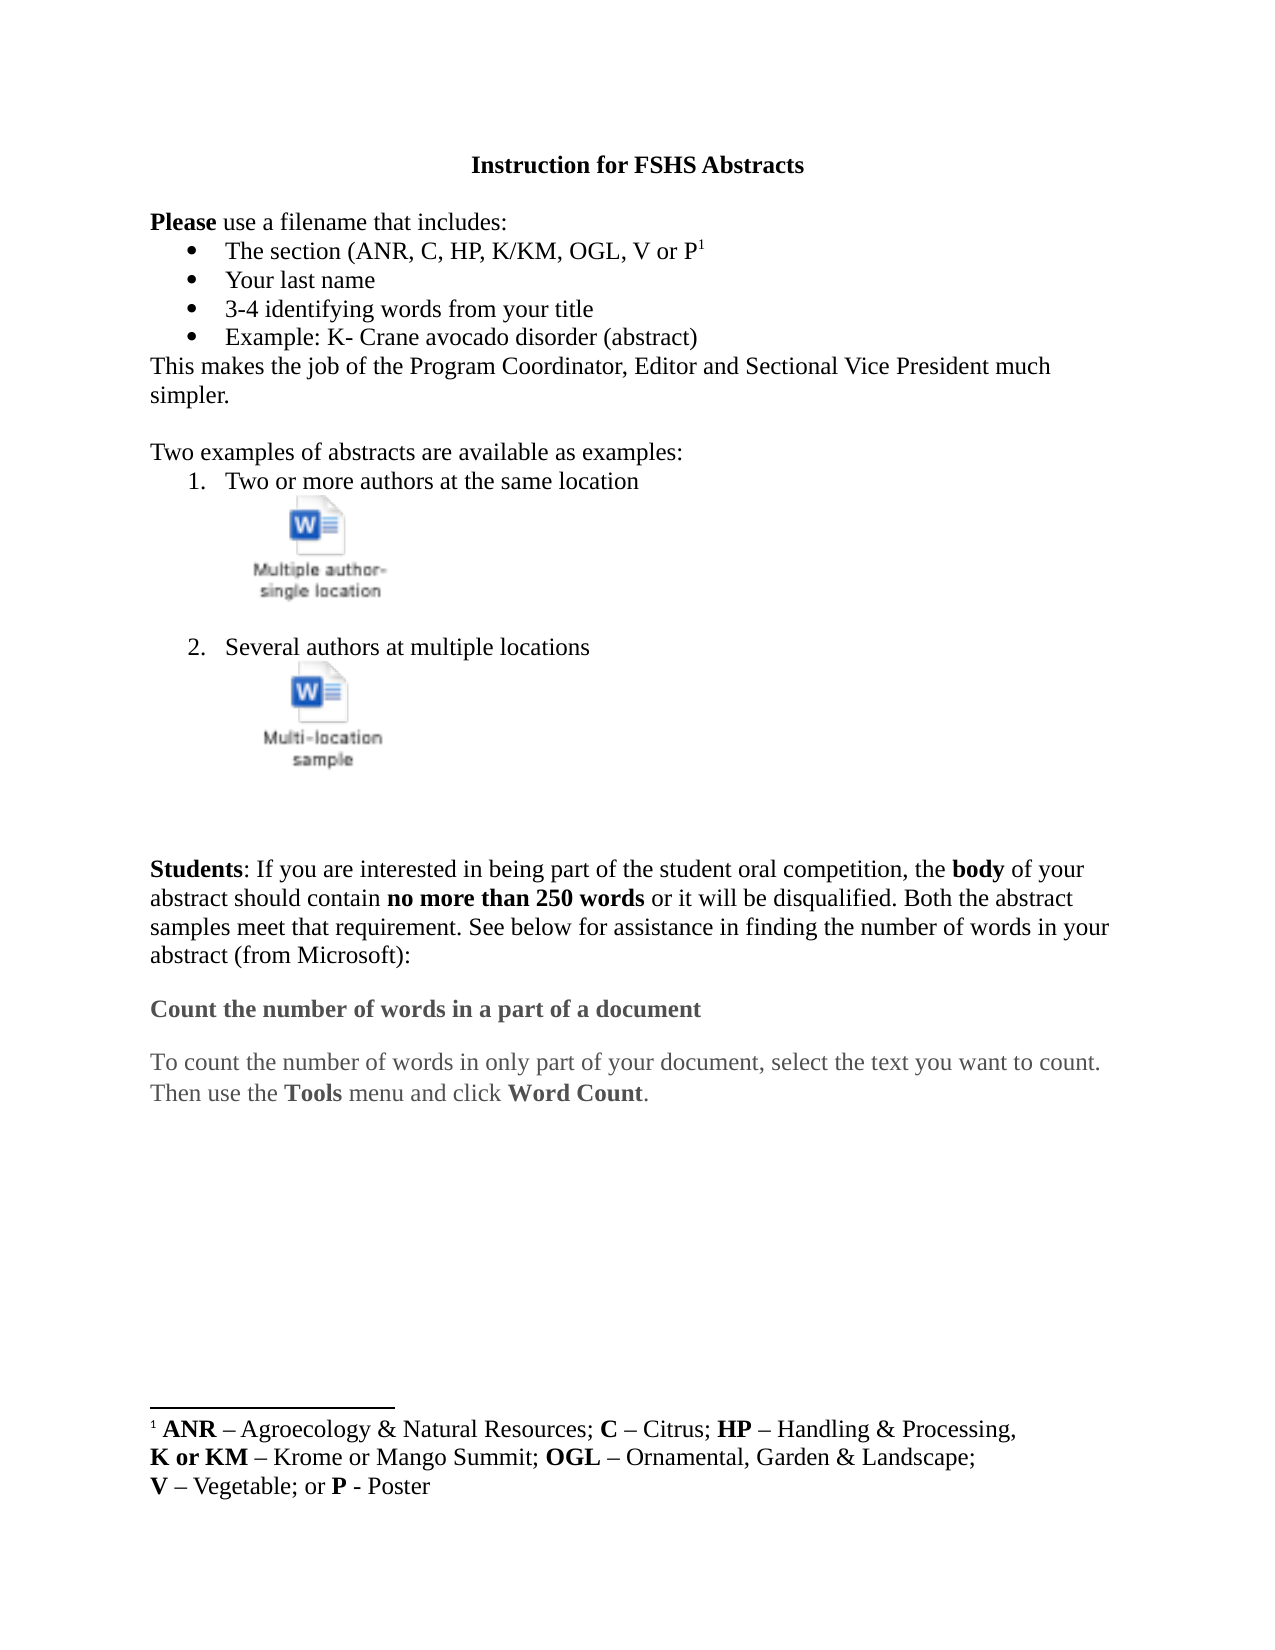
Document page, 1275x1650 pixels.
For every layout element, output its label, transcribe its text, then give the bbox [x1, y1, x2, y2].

text To count the number of words in only part of your document, select the text you want to count. Then use the Tools menu and click Word Count. [150, 1044, 1125, 1107]
text Instruction for FSHS Abstracts [150, 150, 1125, 179]
picture [231, 495, 411, 607]
text Count the number of words in a part of a document [150, 991, 1125, 1022]
text Please use a filename that includes: [150, 207, 1125, 236]
list The section (ANR, C, HP, K/KM, OGL, V or P [187, 236, 1125, 265]
list Your last name [187, 265, 1125, 294]
list Example: K- Crane avocado disorder (abstract) [187, 322, 1125, 351]
text This makes the job of the Program Coordinator, Editor and Sectional Vice President much simpler. [150, 351, 1125, 409]
text Students: If you are interested in being part of the student oral competition, the body of your abstract should contain no more than 250 words or it will be disqualified. Both the abstract samples meet that requirement. See below for assistance in finding the number of words in your abstract (from Microsoft): [150, 854, 1125, 969]
picture [231, 660, 417, 776]
text Two examples of abstracts are available as examples: [150, 437, 1125, 466]
list 3-4 identifying words from your title [187, 294, 1125, 322]
list Several authors at multiple locations [187, 632, 1125, 660]
list Two or more authors at the same location [187, 466, 1125, 495]
